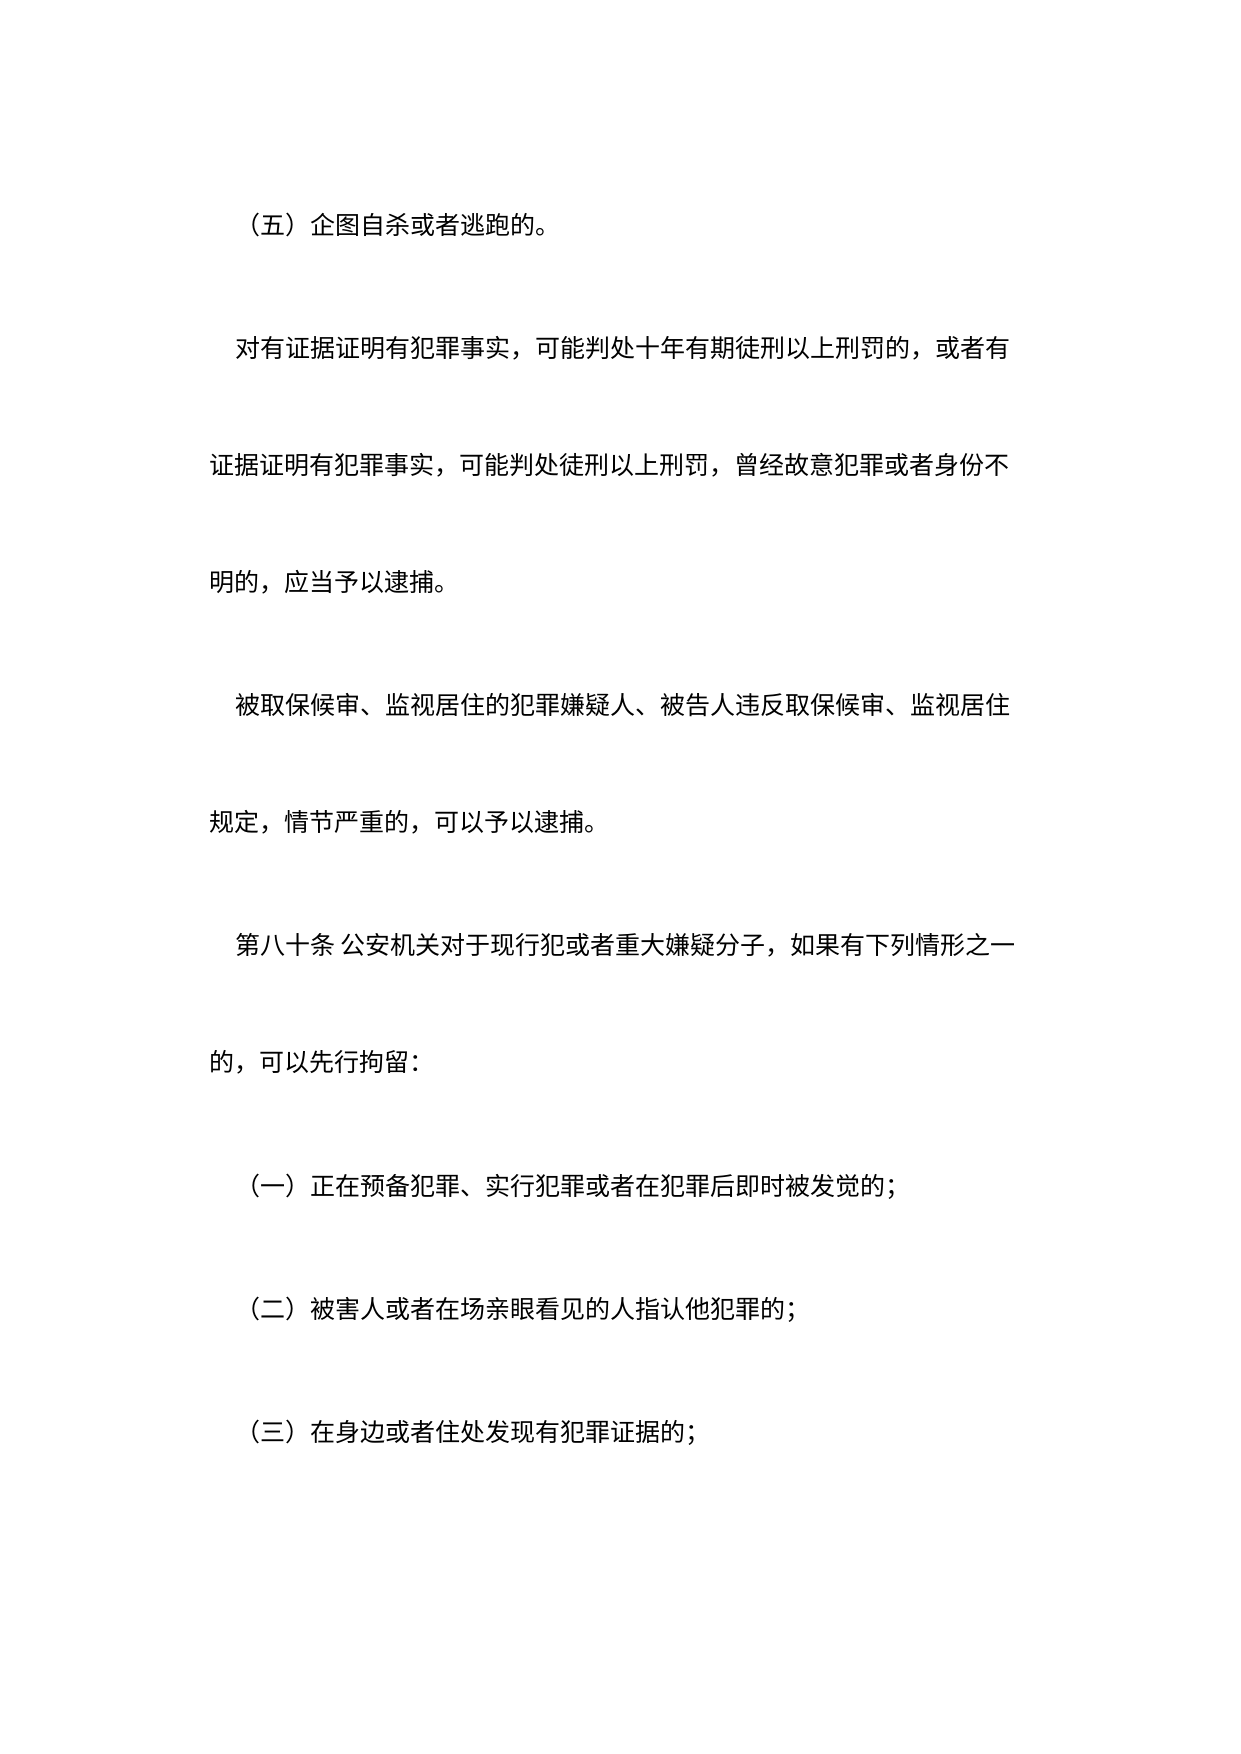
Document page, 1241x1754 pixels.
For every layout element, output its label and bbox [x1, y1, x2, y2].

table_header [209, 162, 1031, 1512]
